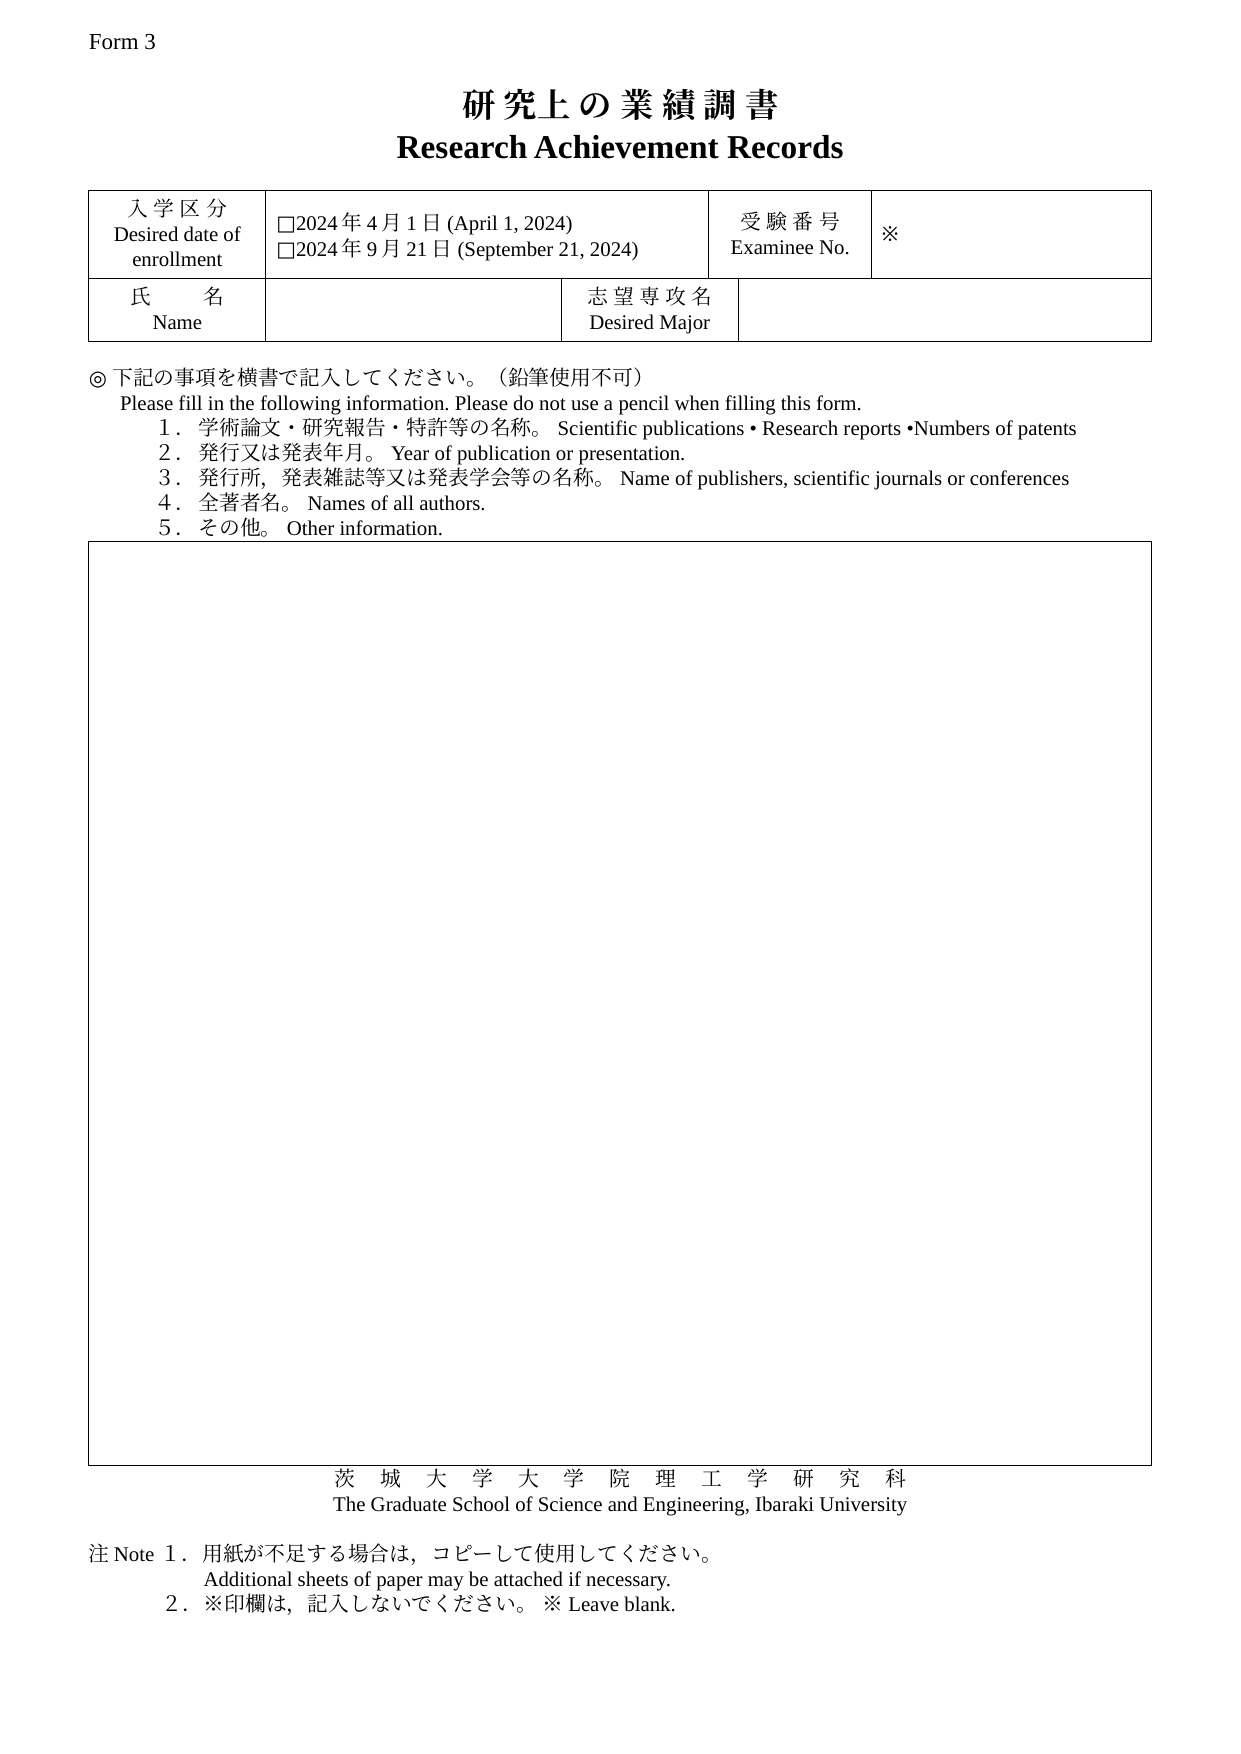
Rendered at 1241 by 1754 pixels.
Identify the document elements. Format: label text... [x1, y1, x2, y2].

list その他。 Other information. [154, 516, 1152, 541]
list 全著者名。 Names of all authors. [154, 491, 1152, 516]
table_cell [739, 279, 1151, 341]
list 発行又は発表年月。 Year of publication or presentation. [154, 441, 1152, 466]
list 学術論文・研究報告・特許等の名称。 Scientific publications • Research reports •Numbers of patents [154, 416, 1152, 441]
table_header [89, 542, 1151, 1465]
table_cell 志 望 専 攻 名Desired Major [562, 279, 738, 341]
table_header ※ [872, 191, 1151, 278]
text 注Note １．用紙が不足する場合は，コピーして使用してください。 [89, 1541, 1152, 1566]
text Form 3 [89, 29, 1152, 54]
table_header 受 験 番 号 Examinee No. [709, 191, 871, 278]
text ◎ 下記の事項を横書で記入してください。（鉛筆使用不可） [89, 366, 1152, 391]
text ２．※印欄は，記入しないでください。 ※ Leave blank. [89, 1591, 1152, 1616]
text Research Achievement Records [89, 127, 1152, 166]
table_header □2024年4月1日 (April 1, 2024) □2024年9月21日 (September 21, 2024) [266, 191, 708, 278]
table_header 入 学 区 分 Desired date of enrollment [89, 191, 265, 278]
text Please fill in the following information. Please do not use a pencil when filling this form. [89, 391, 1152, 416]
table_cell 氏 名 Name [89, 279, 265, 341]
text Additional sheets of paper may be attached if necessary. [89, 1566, 1152, 1591]
text 研 究上 の 業 績 調 書 [89, 79, 1152, 127]
text 茨城大学大学院理工学研究科 [89, 1466, 1152, 1491]
text The Graduate School of Science and Engineering, Ibaraki University [89, 1491, 1152, 1516]
table_cell [266, 279, 561, 341]
list 発行所，発表雑誌等又は発表学会等の名称。 Name of publishers, scientific journals or conferences [154, 466, 1152, 491]
